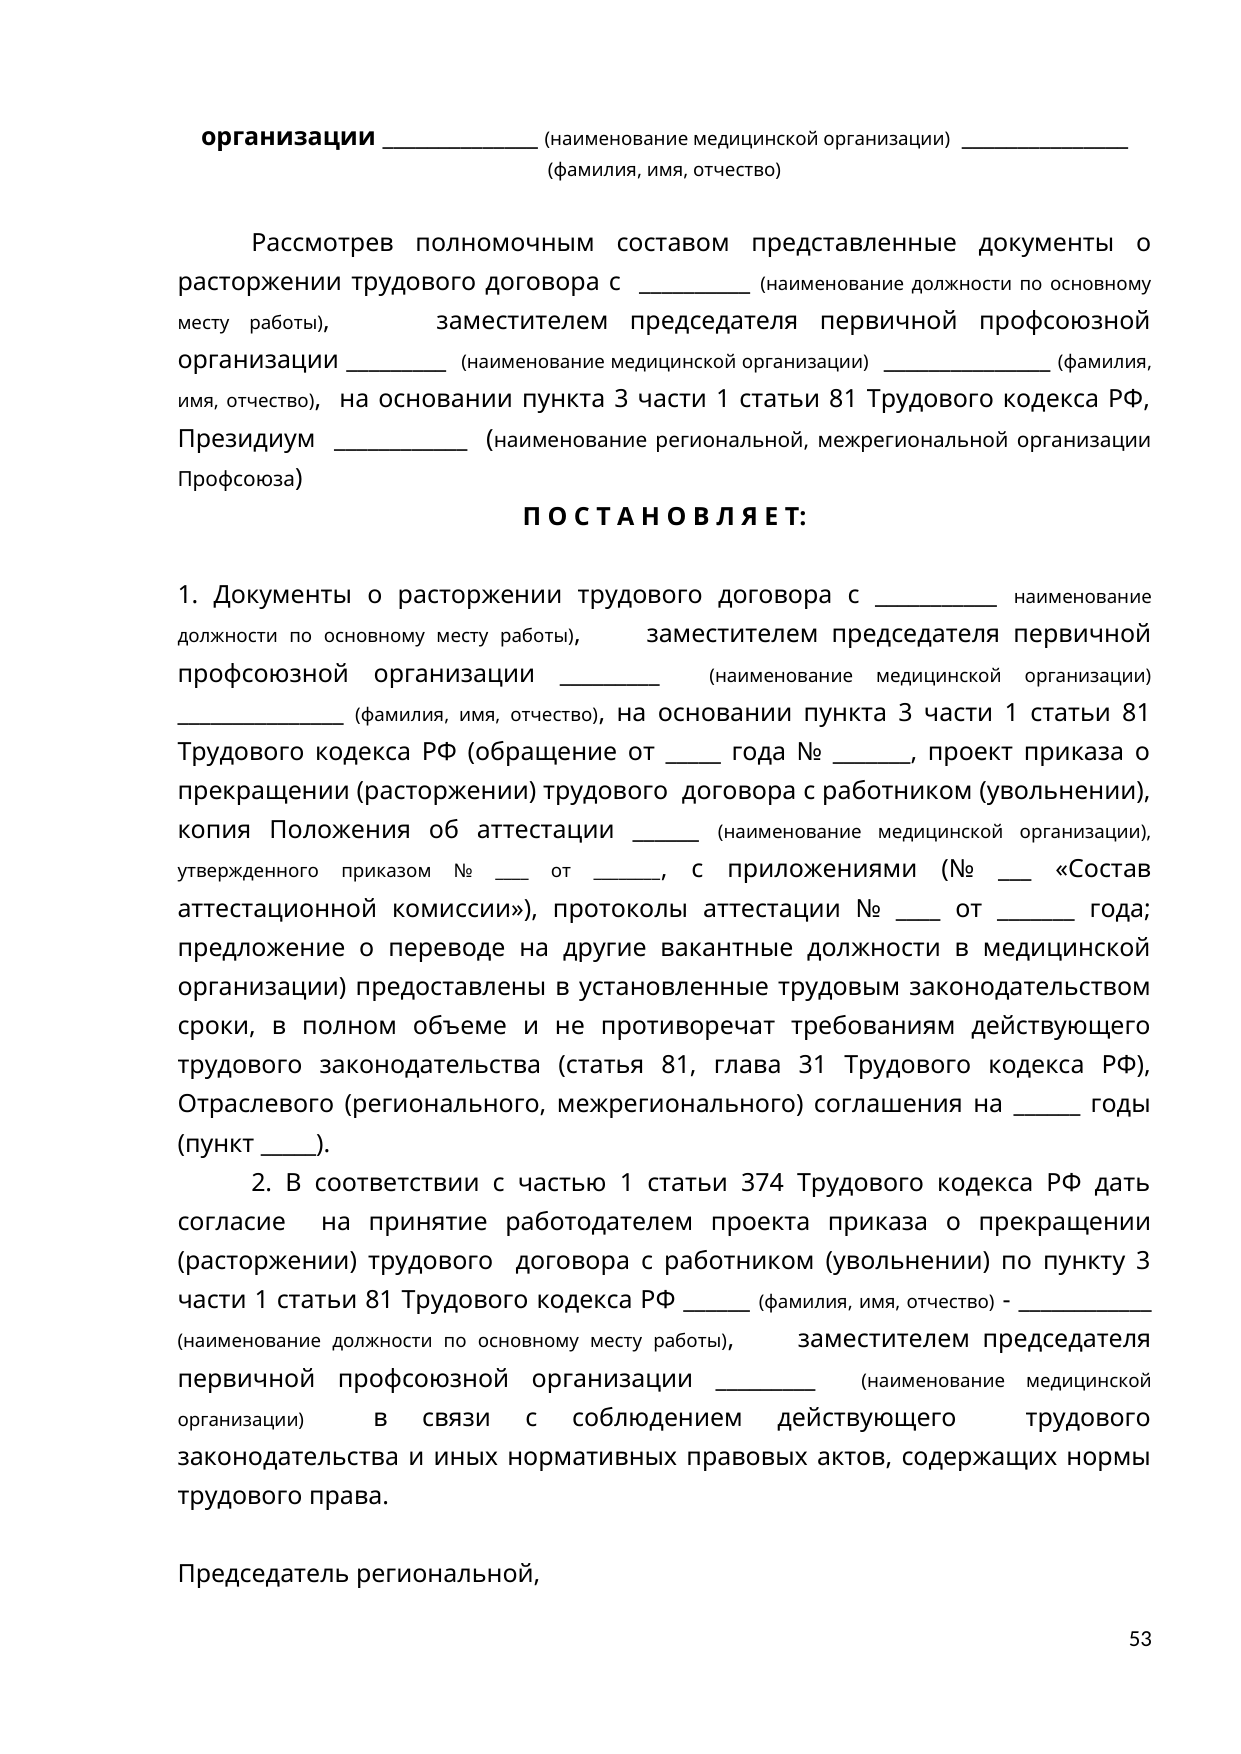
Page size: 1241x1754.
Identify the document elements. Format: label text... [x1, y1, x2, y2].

text П О С Т А Н О В Л Я Е Т: [177, 498, 1152, 533]
text Председатель региональной, [177, 1556, 1152, 1590]
text Рассмотрев полномочным составом представленные документы о расторжении трудового договора с __________ (наименование должности по основному месту работы), заместителем председателя первичной профсоюзной организации _________ (наименование медицинской организации) _______________ (фамилия, имя, отчество), на основании пункта 3 части 1 статьи 81 Трудового кодекса РФ, Президиум ____________ (наименование региональной, межрегиональной организации Профсоюза) [177, 224, 1152, 493]
text 2. В соответствии с частью 1 статьи 374 Трудового кодекса РФ дать согласие на принятие работодателем проекта приказа о прекращении (расторжении) трудового договора с работником (увольнении) по пункту 3 части 1 статьи 81 Трудового кодекса РФ ______ (фамилия, имя, отчество) - ____________ (наименование должности по основному месту работы), заместителем председателя первичной профсоюзной организации _________ (наименование медицинской организации) в связи с соблюдением действующего трудового законодательства и иных нормативных правовых актов, содержащих нормы трудового права. [177, 1164, 1152, 1512]
text 1. Документы о расторжении трудового договора с ___________ наименование должности по основному месту работы), заместителем председателя первичной профсоюзной организации _________ (наименование медицинской организации) _______________ (фамилия, имя, отчество), на основании пункта 3 части 1 статьи 81 Трудового кодекса РФ (обращение от _____ года № _______, проект приказа о прекращении (расторжении) трудового договора с работником (увольнении), копия Положения об аттестации ______ (наименование медицинской организации), утвержденного приказом № ____ от ________, с приложениями (№ ___ «Состав аттестационной комиссии»), протоколы аттестации № ____ от _______ года; предложение о переводе на другие вакантные должности в медицинской организации) предоставлены в установленные трудовым законодательством сроки, в полном объеме и не противоречат требованиям действующего трудового законодательства (статья 81, глава 31 Трудового кодекса РФ), Отраслевого (регионального, межрегионального) соглашения на ______ годы (пункт _____). [177, 577, 1152, 1159]
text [177, 118, 1152, 181]
